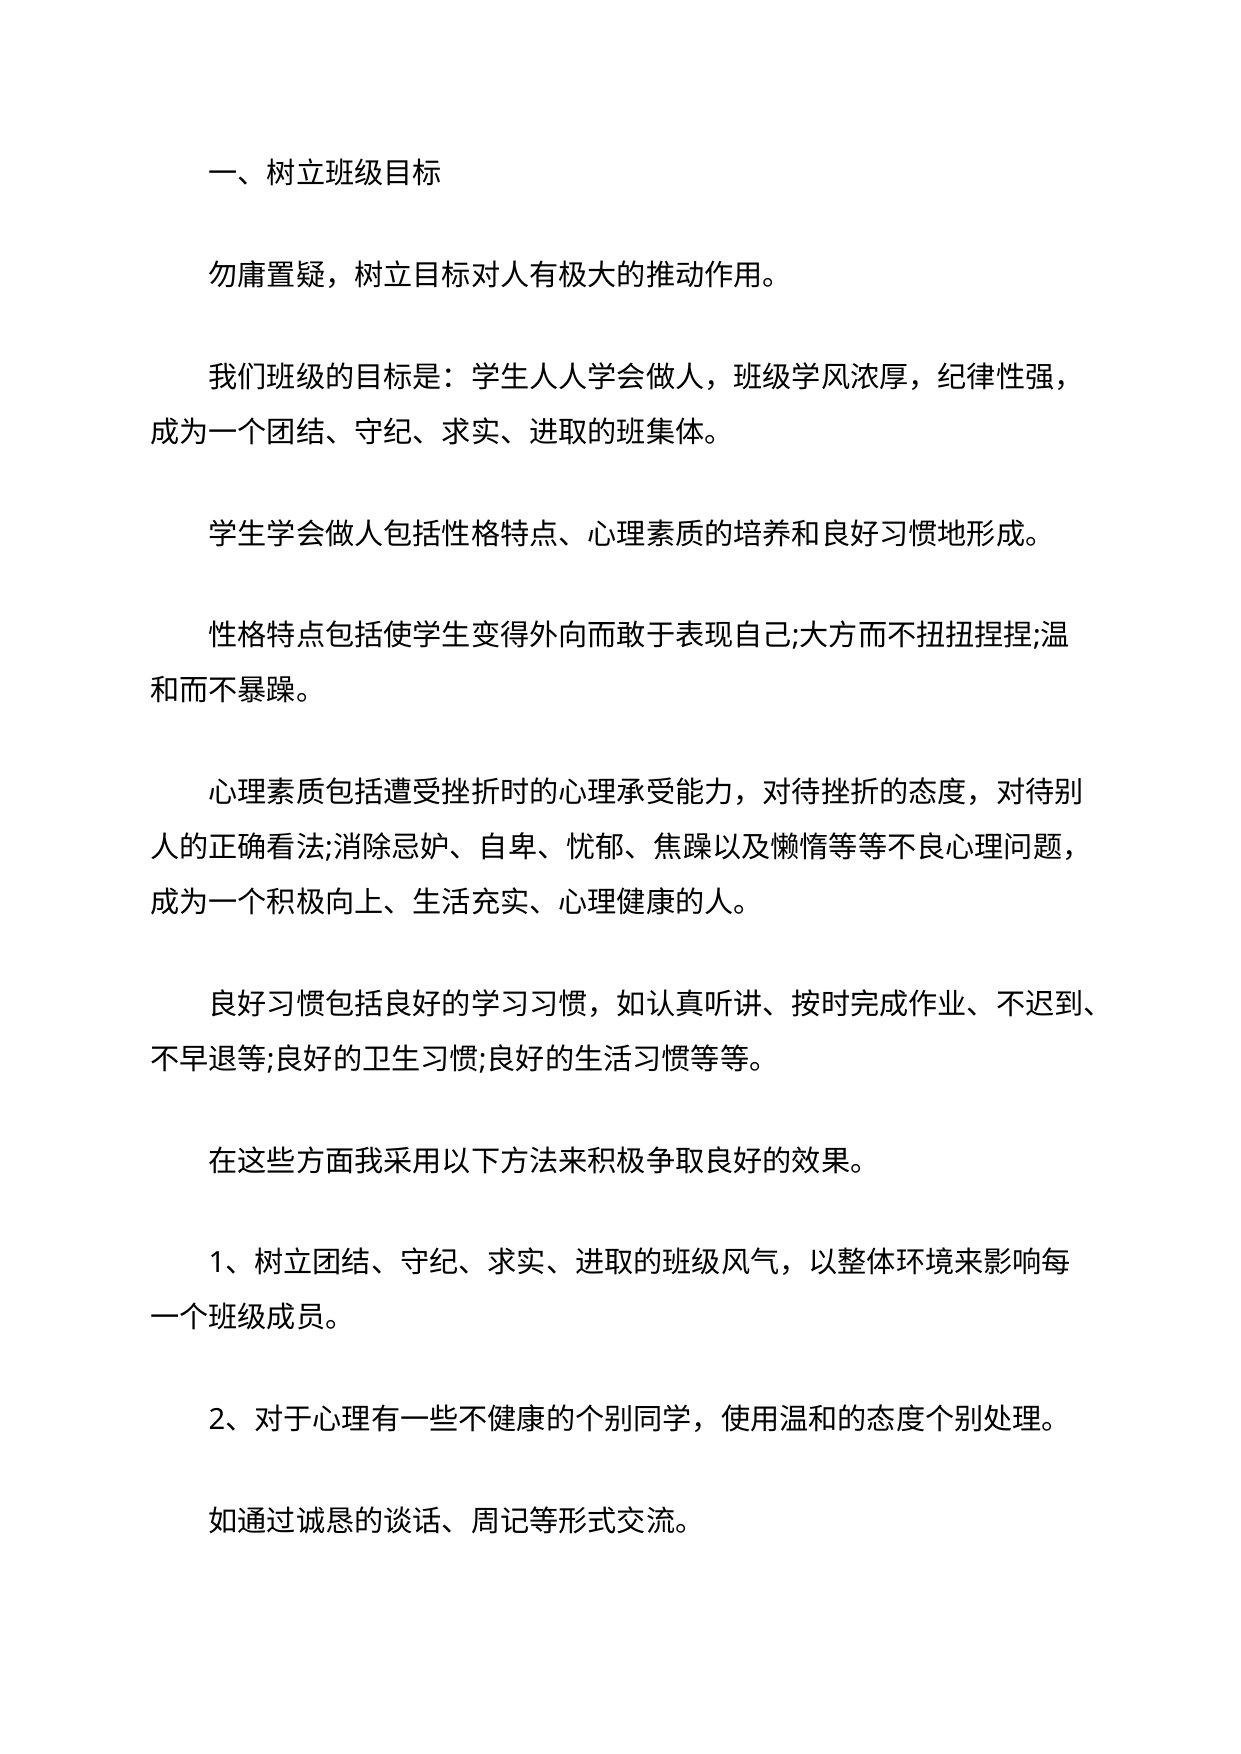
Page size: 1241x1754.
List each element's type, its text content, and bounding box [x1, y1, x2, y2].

text 心理素质包括遭受挫折时的心理承受能力，对待挫折的态度，对待别人的正确看法;消除忌妒、自卑、忧郁、焦躁以及懒惰等等不良心理问题，成为一个积极向上、生活充实、心理健康的人。 [150, 769, 1090, 921]
text 一、树立班级目标 [150, 150, 1090, 192]
text 1、树立团结、守纪、求实、进取的班级风气，以整体环境来影响每一个班级成员。 [150, 1239, 1090, 1336]
text 性格特点包括使学生变得外向而敢于表现自己;大方而不扭扭捏捏;温和而不暴躁。 [150, 612, 1090, 709]
text 在这些方面我采用以下方法来积极争取良好的效果。 [150, 1137, 1090, 1179]
text 如通过诚恳的谈话、周记等形式交流。 [150, 1498, 1090, 1540]
text 勿庸置疑，树立目标对人有极大的推动作用。 [150, 252, 1090, 294]
text 良好习惯包括良好的学习习惯，如认真听讲、按时完成作业、不迟到、不早退等;良好的卫生习惯;良好的生活习惯等等。 [150, 980, 1090, 1078]
text 学生学会做人包括性格特点、心理素质的培养和良好习惯地形成。 [150, 510, 1090, 552]
text 我们班级的目标是：学生人人学会做人，班级学风浓厚，纪律性强，成为一个团结、守纪、求实、进取的班集体。 [150, 353, 1090, 451]
text 2、对于心理有一些不健康的个别同学，使用温和的态度个别处理。 [150, 1396, 1090, 1438]
